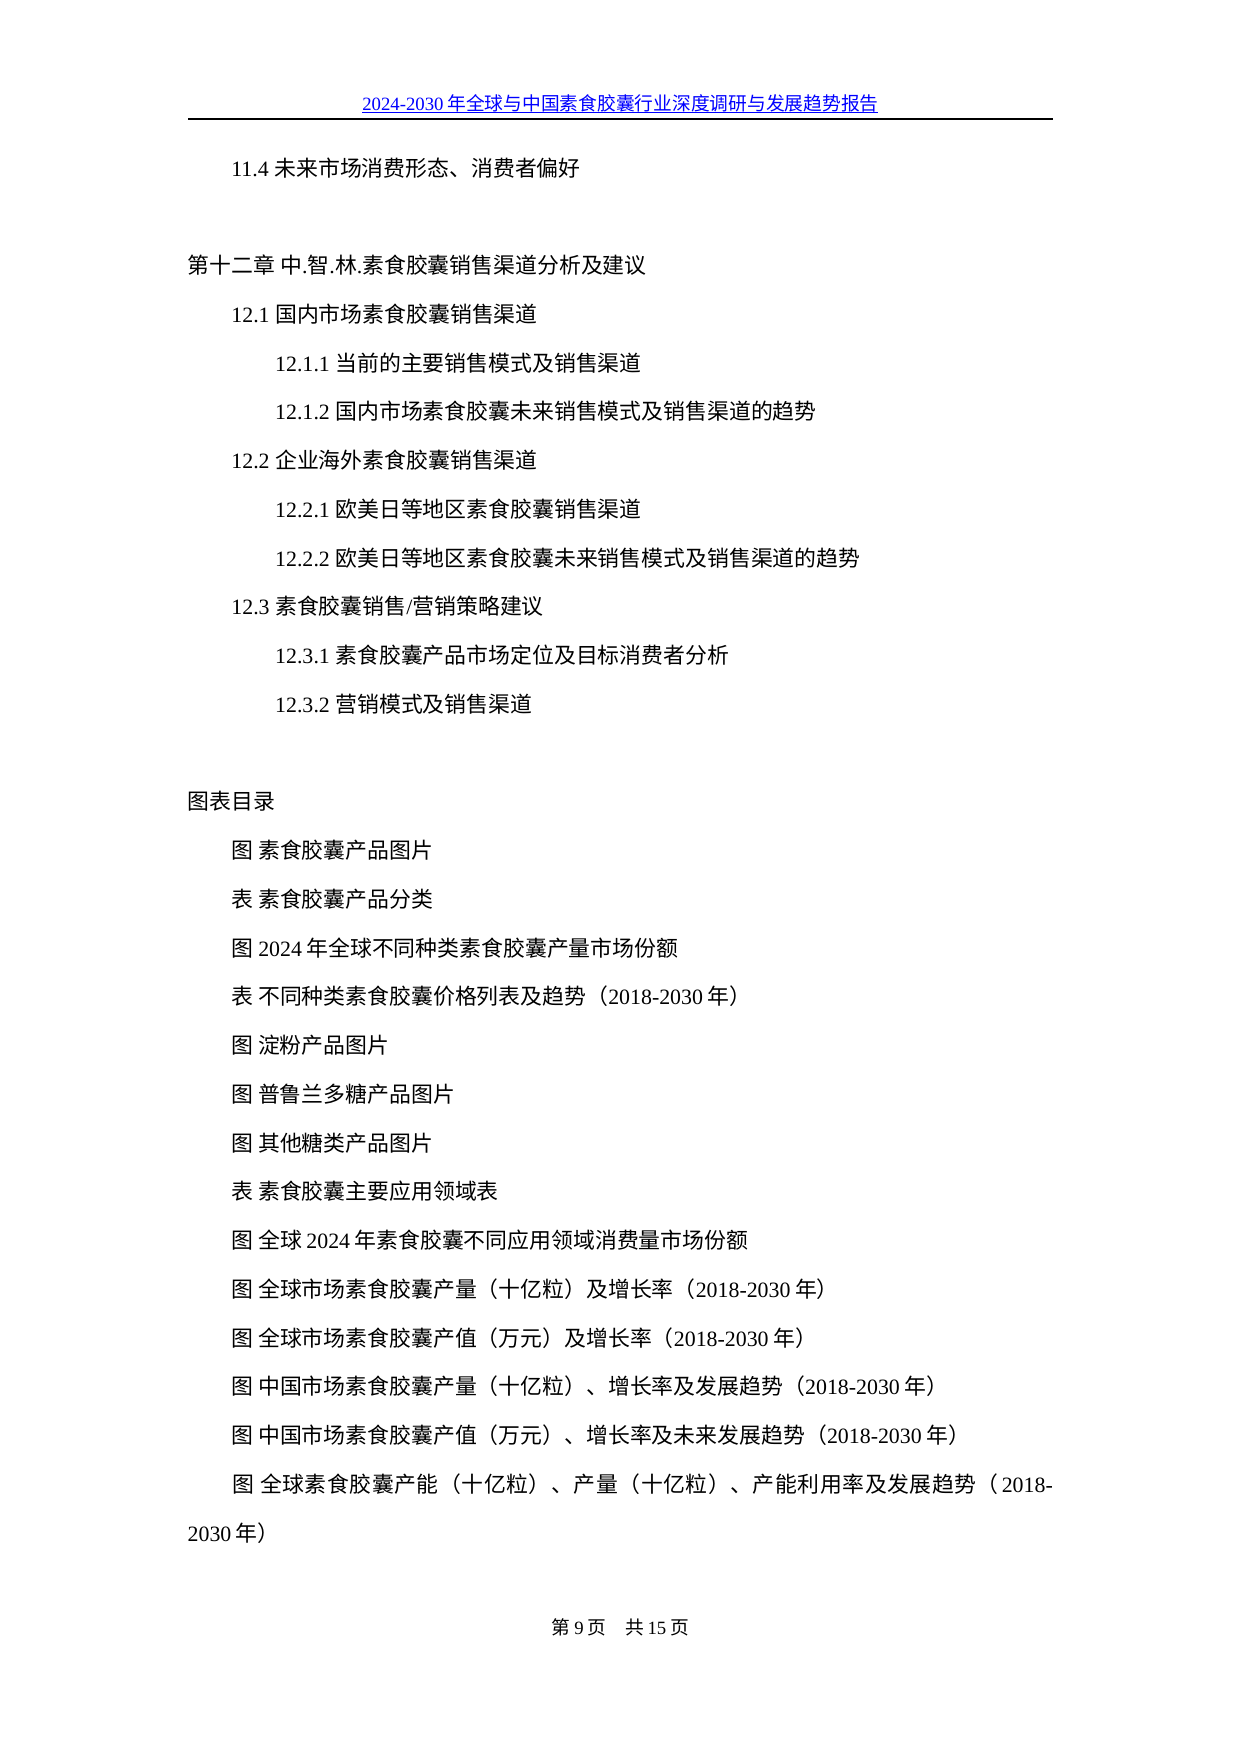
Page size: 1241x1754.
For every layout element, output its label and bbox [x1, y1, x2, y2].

text [187, 150, 1053, 1548]
